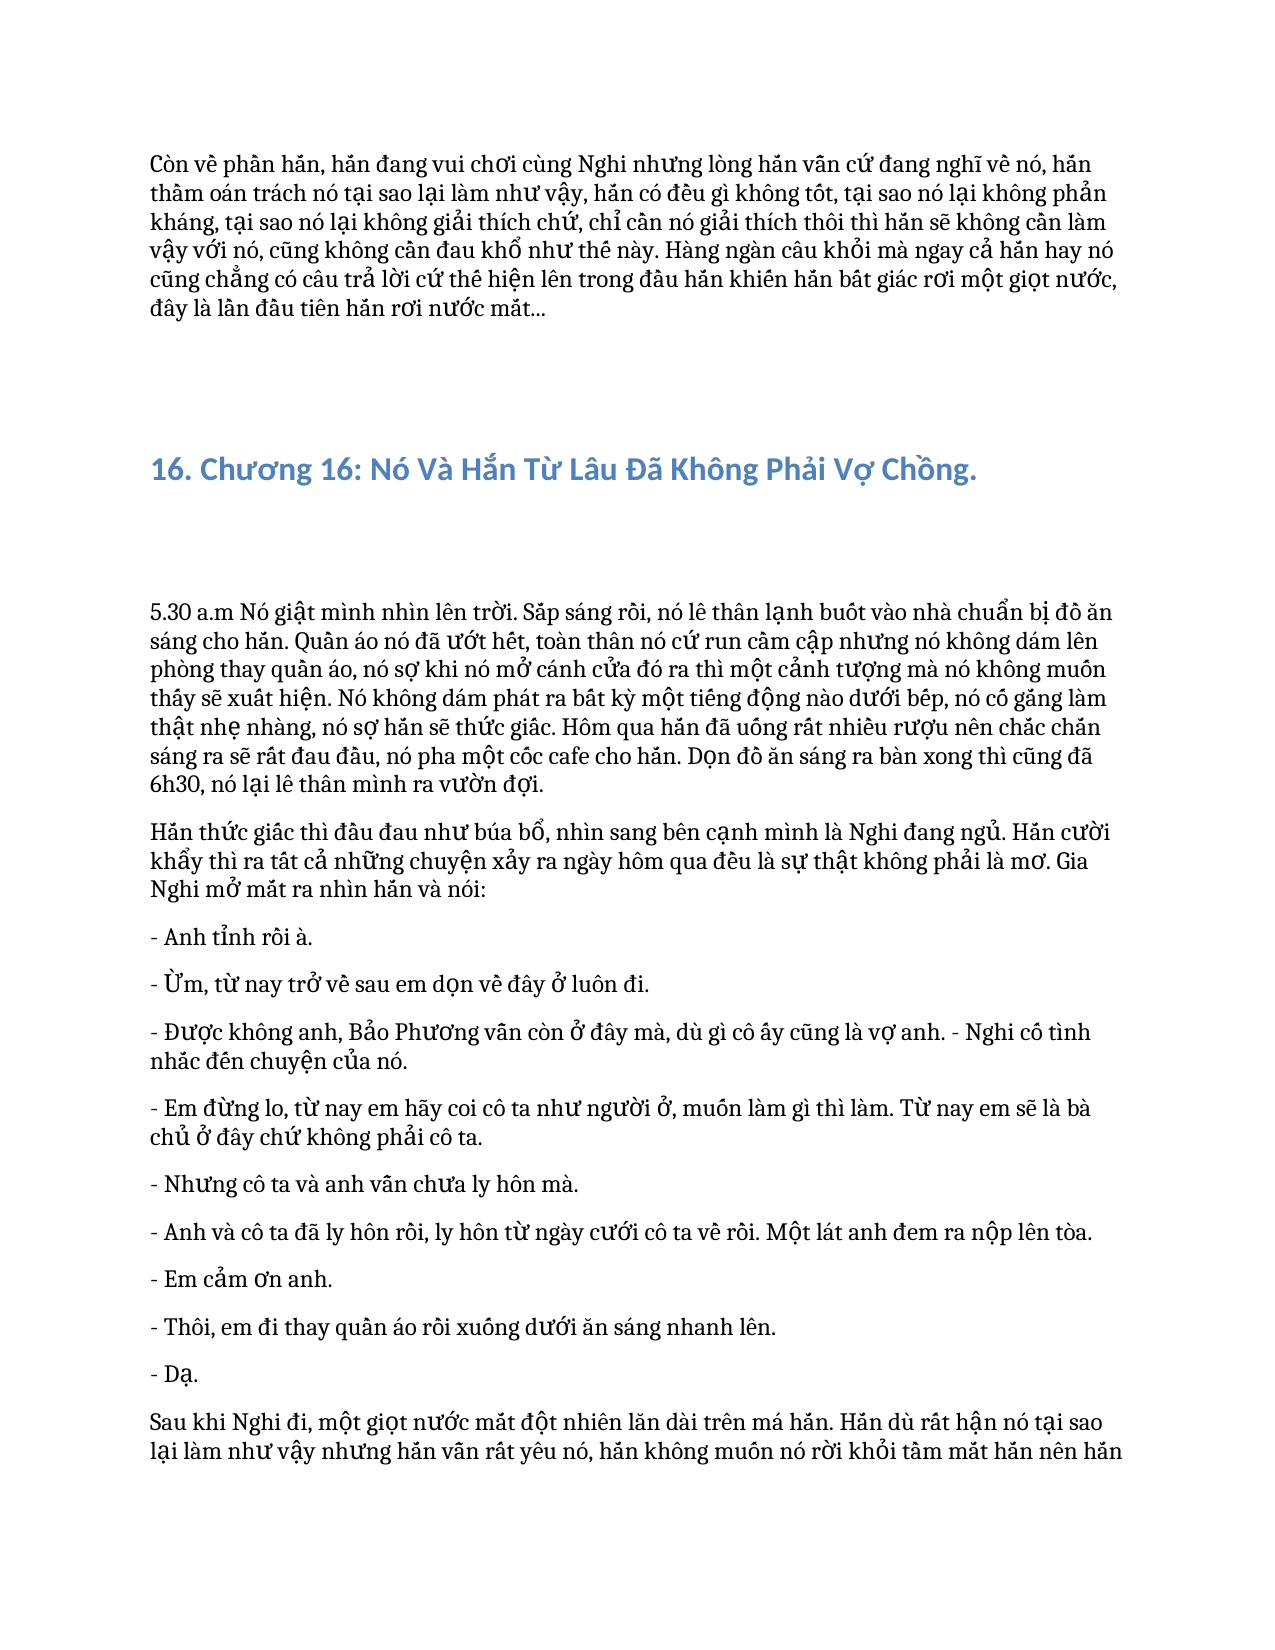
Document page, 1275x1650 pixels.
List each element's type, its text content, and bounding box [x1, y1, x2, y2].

text - Ừm, từ nay trở về sau em dọn về đây ở luôn đi. [150, 970, 1125, 999]
text Còn về phần hắn, hắn đang vui chơi cùng Nghi nhưng lòng hắn vẫn cứ đang nghĩ về nó, hắn thầm oán trách nó tại sao lại làm như vậy, hắn có đều gì không tốt, tại sao nó lại không phản kháng, tại sao nó lại không giải thích chứ, chỉ cần nó giải thích thôi thì hắn sẽ không cần làm vậy với nó, cũng không cần đau khổ như thế này. Hàng ngàn câu khỏi mà ngay cả hắn hay nó cũng chẳng có câu trả lời cứ thế hiện lên trong đầu hắn khiến hắn bất giác rơi một giọt nước, đây là lần đầu tiên hắn rơi nước mắt... [150, 150, 1125, 322]
text 5.30 a.m Nó giật mình nhìn lên trời. Sắp sáng rồi, nó lê thân lạnh buốt vào nhà chuẩn bị đồ ăn sáng cho hắn. Quần áo nó đã ướt hết, toàn thân nó cứ run cầm cập nhưng nó không dám lên phòng thay quần áo, nó sợ khi nó mở cánh cửa đó ra thì một cảnh tượng mà nó không muốn thấy sẽ xuất hiện. Nó không dám phát ra bất kỳ một tiếng động nào dưới bếp, nó cố gắng làm thật nhẹ nhàng, nó sợ hắn sẽ thức giấc. Hôm qua hắn đã uống rất nhiều rượu nên chắc chắn sáng ra sẽ rất đau đầu, nó pha một cốc cafe cho hắn. Dọn đồ ăn sáng ra bàn xong thì cũng đã 6h30, nó lại lê thân mình ra vườn đợi. [150, 598, 1125, 799]
text - Anh tỉnh rồi à. [150, 923, 1125, 952]
text Hắn thức giấc thì đầu đau như búa bổ, nhìn sang bên cạnh mình là Nghi đang ngủ. Hắn cười khẩy thì ra tất cả những chuyện xảy ra ngày hôm qua đều là sự thật không phải là mơ. Gia Nghi mở mắt ra nhìn hắn và nói: [150, 818, 1125, 904]
text - Anh và cô ta đã ly hôn rồi, ly hôn từ ngày cưới cô ta về rồi. Một lát anh đem ra nộp lên tòa. [150, 1218, 1125, 1247]
subtitle 16. Chương 16: Nó Và Hắn Từ Lâu Đã Không Phải Vợ Chồng. [150, 448, 1125, 489]
text - Được không anh, Bảo Phương vẫn còn ở đây mà, dù gì cô ấy cũng là vợ anh. - Nghi cố tình nhắc đến chuyện của nó. [150, 1018, 1125, 1075]
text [150, 1408, 1125, 1465]
text - Nhưng cô ta và anh vẫn chưa ly hôn mà. [150, 1170, 1125, 1199]
text - Dạ. [150, 1360, 1125, 1389]
text - Em đừng lo, từ nay em hãy coi cô ta như người ở, muốn làm gì thì làm. Từ nay em sẽ là bà chủ ở đây chứ không phải cô ta. [150, 1094, 1125, 1152]
text - Thôi, em đi thay quần áo rồi xuống dưới ăn sáng nhanh lên. [150, 1313, 1125, 1342]
text - Em cảm ơn anh. [150, 1265, 1125, 1294]
